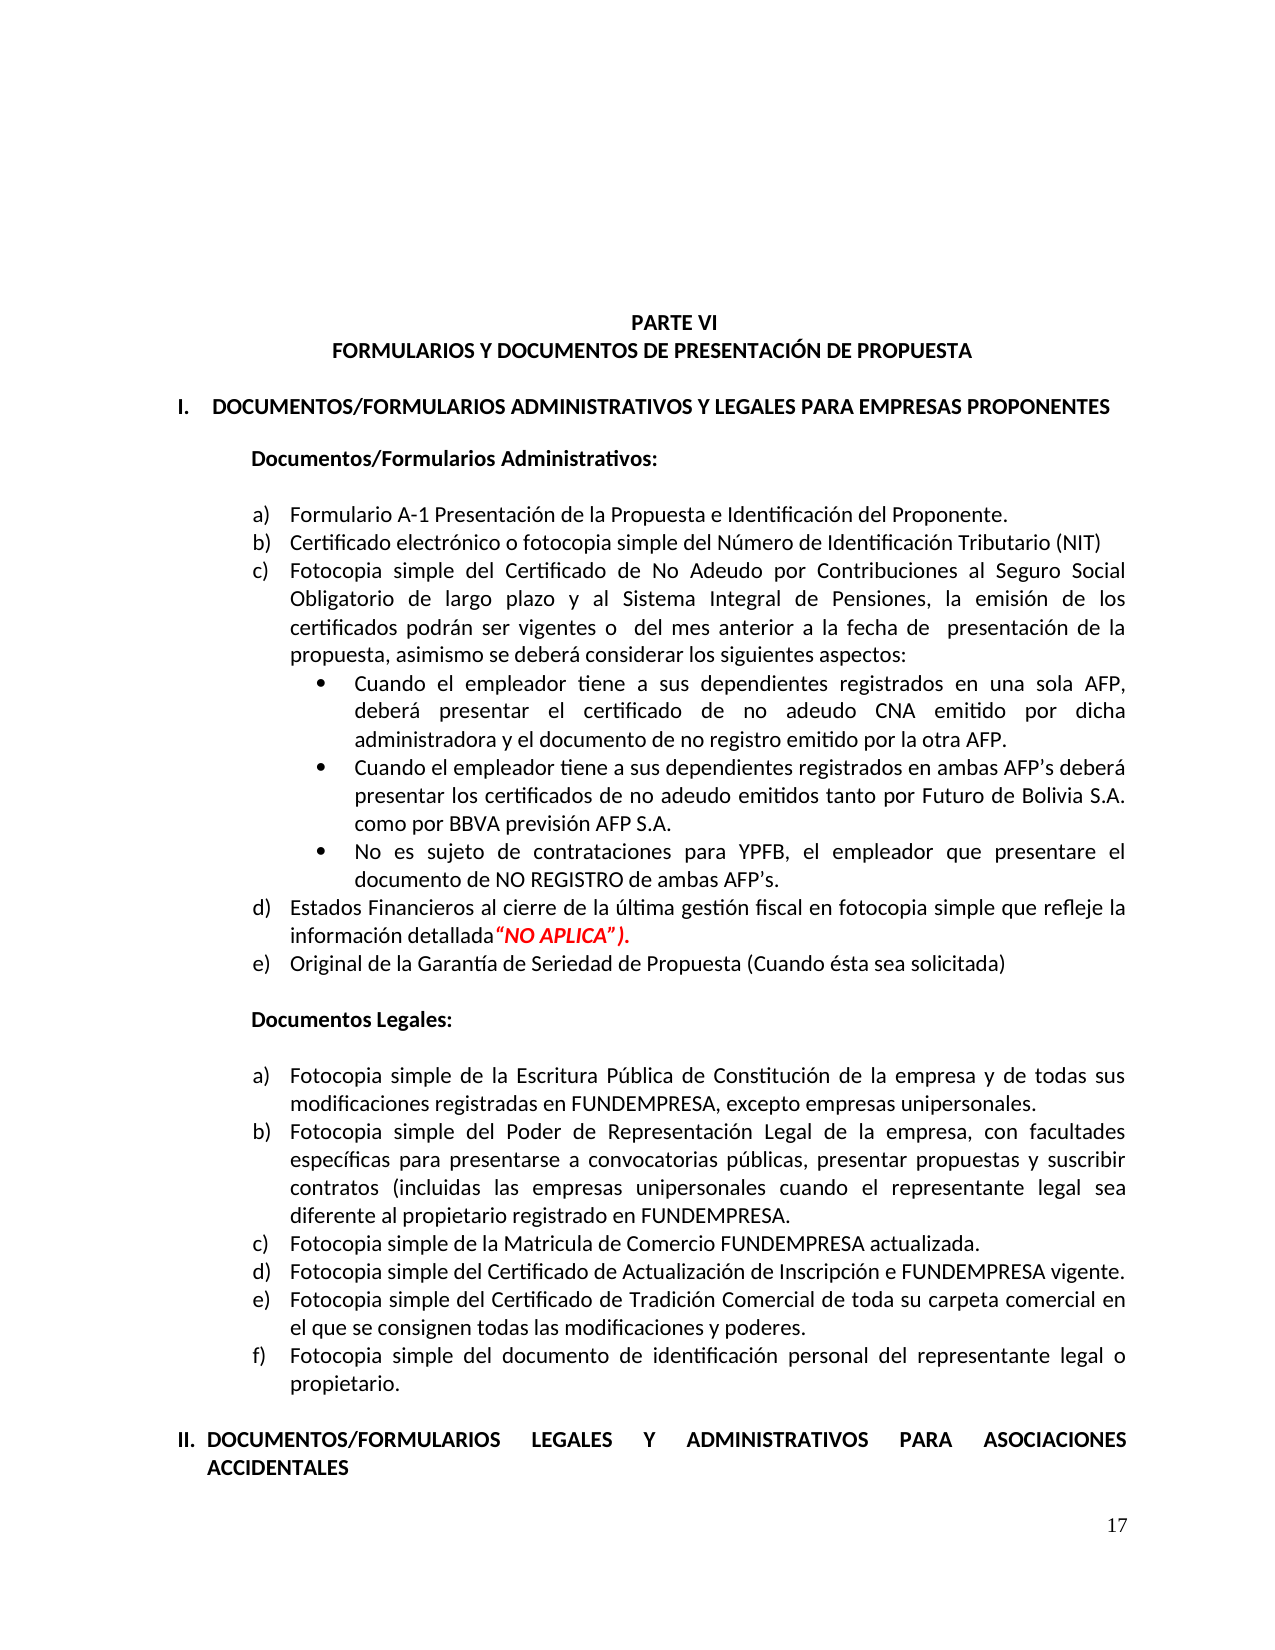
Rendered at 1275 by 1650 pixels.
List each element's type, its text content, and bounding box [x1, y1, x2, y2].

text FORMULARIOS Y DOCUMENTOS DE PRESENTACIÓN DE PROPUESTA [177, 336, 1127, 364]
list Cuando el empleador tiene a sus dependientes registrados en una sola AFP, deberá presentar el certificado de no adeudo CNA emitido por dicha administradora y el documento de no registro emitido por la otra AFP. [317, 669, 1127, 753]
text PARTE VI [222, 308, 1127, 336]
list Fotocopia simple de la Matricula de Comercio FUNDEMPRESA actualizada. [252, 1229, 1127, 1257]
list Cuando el empleador tiene a sus dependientes registrados en ambas AFP’s deberá presentar los certificados de no adeudo emitidos tanto por Futuro de Bolivia S.A. como por BBVA previsión AFP S.A. [317, 753, 1127, 837]
list No es sujeto de contrataciones para YPFB, el empleador que presentare el documento de NO REGISTRO de ambas AFP’s. [317, 837, 1127, 893]
text Documentos/Formularios Administrativos: [177, 444, 1127, 472]
list Fotocopia simple del Certificado de Actualización de Inscripción e FUNDEMPRESA vigente. [252, 1257, 1127, 1285]
list Certificado electrónico o fotocopia simple del Número de Identificación Tributario (NIT) [252, 528, 1127, 557]
list Fotocopia simple del documento de identificación personal del representante legal o propietario. [252, 1341, 1127, 1397]
list Original de la Garantía de Seriedad de Propuesta (Cuando ésta sea solicitada) [252, 949, 1127, 977]
list Estados Financieros al cierre de la última gestión fiscal en fotocopia simple que refleje la información detallada“NO APLICA”). [252, 893, 1127, 949]
list DOCUMENTOS/FORMULARIOS ADMINISTRATIVOS Y LEGALES PARA EMPRESAS PROPONENTES [177, 392, 1127, 420]
list Formulario A-1 Presentación de la Propuesta e Identificación del Proponente. [252, 501, 1127, 528]
list Fotocopia simple de la Escritura Pública de Constitución de la empresa y de todas sus modificaciones registradas en FUNDEMPRESA, excepto empresas unipersonales. [252, 1061, 1127, 1117]
list Fotocopia simple del Poder de Representación Legal de la empresa, con facultades específicas para presentarse a convocatorias públicas, presentar propuestas y suscribir contratos (incluidas las empresas unipersonales cuando el representante legal sea diferente al propietario registrado en FUNDEMPRESA. [252, 1117, 1127, 1229]
list Fotocopia simple del Certificado de Tradición Comercial de toda su carpeta comercial en el que se consignen todas las modificaciones y poderes. [252, 1285, 1127, 1341]
list Fotocopia simple del Certificado de No Adeudo por Contribuciones al Seguro Social Obligatorio de largo plazo y al Sistema Integral de Pensiones, la emisión de los certificados podrán ser vigentes o del mes anterior a la fecha de presentación de la propuesta, asimismo se deberá considerar los siguientes aspectos: [252, 557, 1127, 669]
text Documentos Legales: [177, 1005, 1127, 1033]
list DOCUMENTOS/FORMULARIOS LEGALES Y ADMINISTRATIVOS PARA ASOCIACIONES ACCIDENTALES [177, 1425, 1127, 1481]
